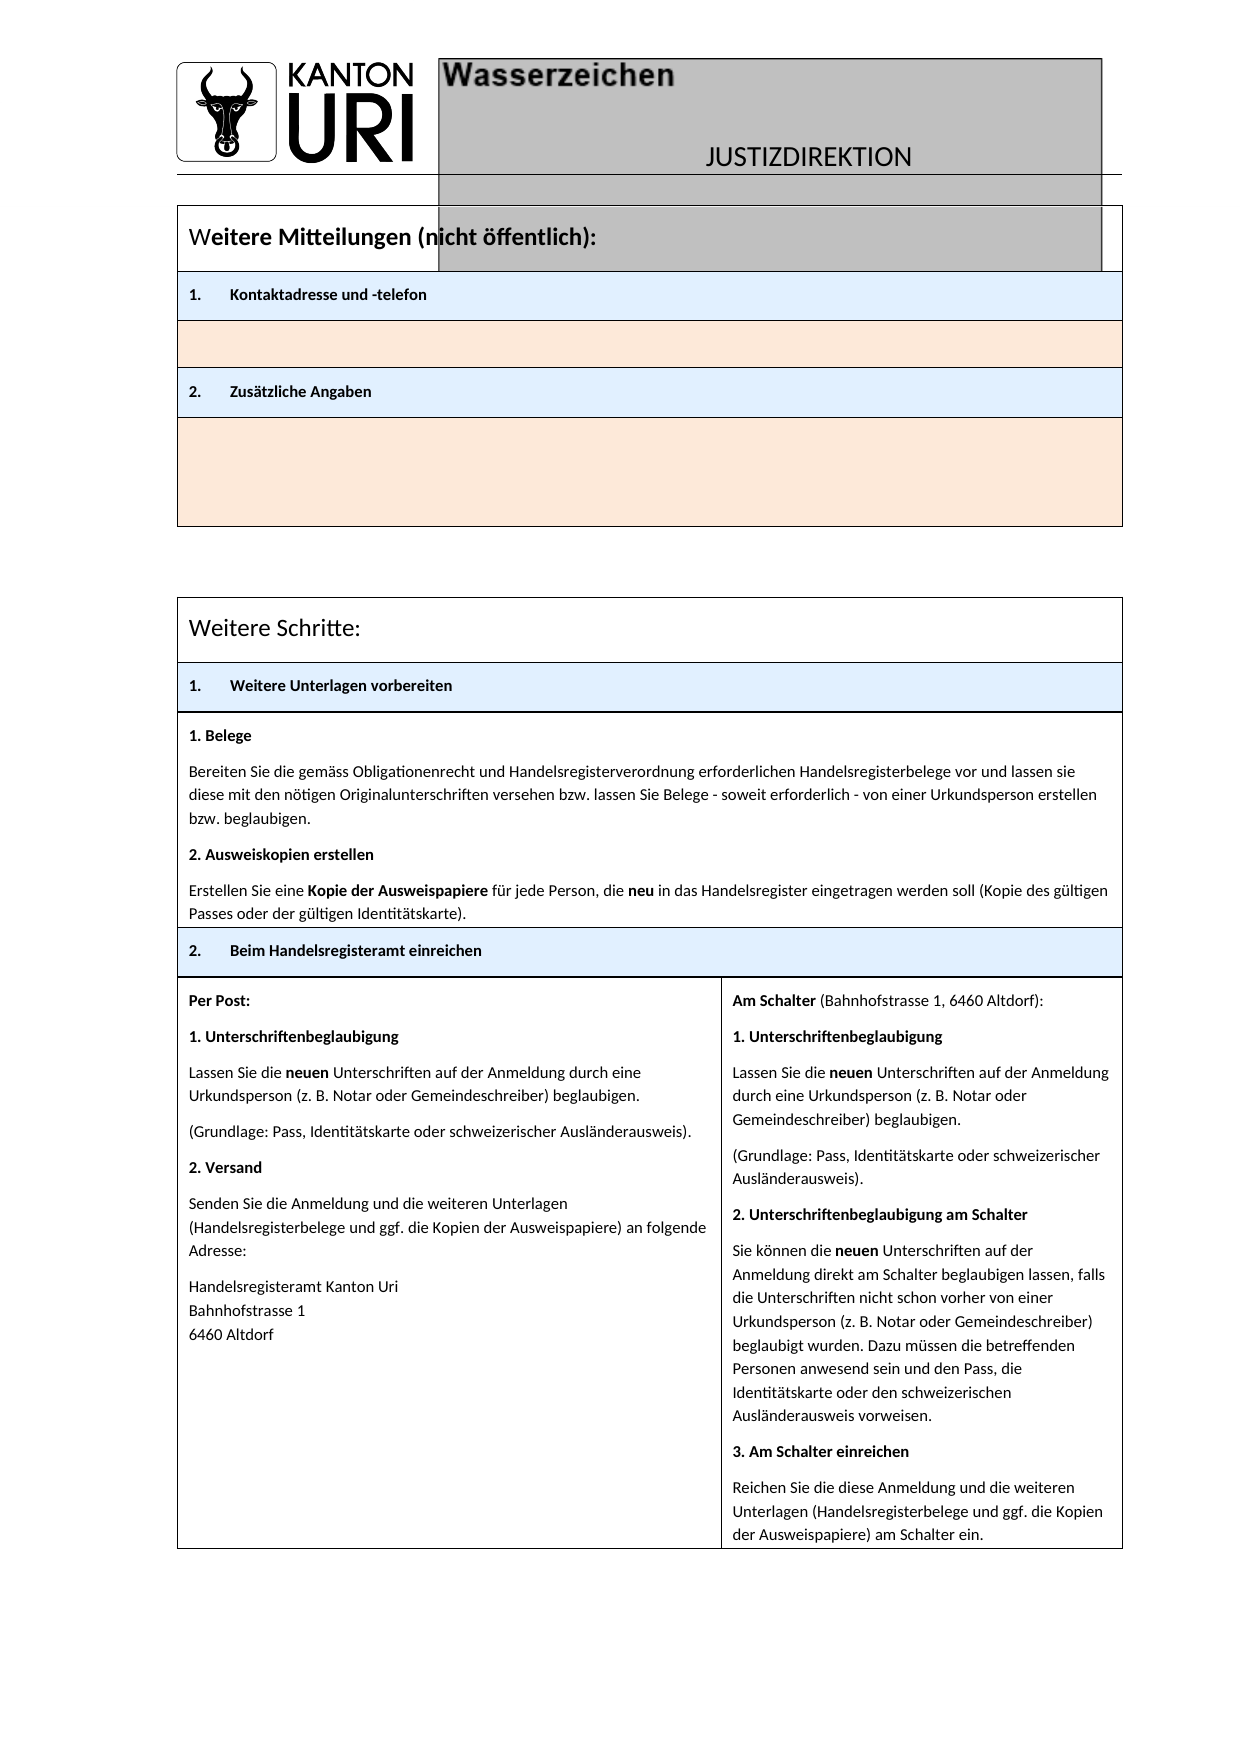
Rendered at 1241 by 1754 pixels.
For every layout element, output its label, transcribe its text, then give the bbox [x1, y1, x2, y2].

table_cell [178, 321, 1122, 367]
table_cell 1. Belege Bereiten Sie die gemäss Obligationenrecht und Handelsregisterverordnung erforderlichen Handelsregisterbelege vor und lassen sie diese mit den nötigen Originalunterschriften versehen bzw. lassen Sie Belege - soweit erforderlich - von einer Urkundsperson erstellen bzw. beglaubigen. 2. Ausweiskopien erstellen Erstellen Sie eine Kopie der Ausweispapiere für jede Person, die neu in das Handelsregister eingetragen werden soll (Kopie des gültigen Passes oder der gültigen Identitätskarte). [178, 713, 1122, 927]
table_header Weitere Schritte: [178, 598, 1122, 662]
table_cell Am Schalter (Bahnhofstrasse 1, 6460 Altdorf): 1. Unterschriftenbeglaubigung Lassen Sie die neuen Unterschriften auf der Anmeldung durch eine Urkundsperson (z. B. Notar oder Gemeindeschreiber) beglaubigen. (Grundlage: Pass, Identitätskarte oder schweizerischer Ausländerausweis). 2. Unterschriftenbeglaubigung am Schalter Sie können die neuen Unterschriften auf der Anmeldung direkt am Schalter beglaubigen lassen, falls die Unterschriften nicht schon vorher von einer Urkundsperson (z. B. Notar oder Gemeindeschreiber) beglaubigt wurden. Dazu müssen die betreffenden Personen anwesend sein und den Pass, die Identitätskarte oder den schweizerischen Ausländerausweis vorweisen. 3. Am Schalter einreichen Reichen Sie die diese Anmeldung und die weiteren Unterlagen (Handelsregisterbelege und ggf. die Kopien der Ausweispapiere) am Schalter ein. [722, 978, 1122, 1548]
table_cell Kontaktadresse und -telefon [178, 272, 1122, 320]
table_cell Per Post: 1. Unterschriftenbeglaubigung Lassen Sie die neuen Unterschriften auf der Anmeldung durch eine Urkundsperson (z. B. Notar oder Gemeindeschreiber) beglaubigen. (Grundlage: Pass, Identitätskarte oder schweizerischer Ausländerausweis). 2. Versand Senden Sie die Anmeldung und die weiteren Unterlagen (Handelsregisterbelege und ggf. die Kopien der Ausweispapiere) an folgende Adresse: Handelsregisteramt Kanton Uri Bahnhofstrasse 1 6460 Altdorf [178, 978, 721, 1548]
table_cell [178, 418, 1122, 526]
picture [0, 0, 1241, 207]
table_header Weitere Mitteilungen (nicht öffentlich): [178, 206, 1122, 271]
table_cell Beim Handelsregisteramt einreichen [178, 928, 1122, 976]
table_cell Weitere Unterlagen vorbereiten [178, 663, 1122, 711]
table_cell Zusätzliche Angaben [178, 368, 1122, 417]
